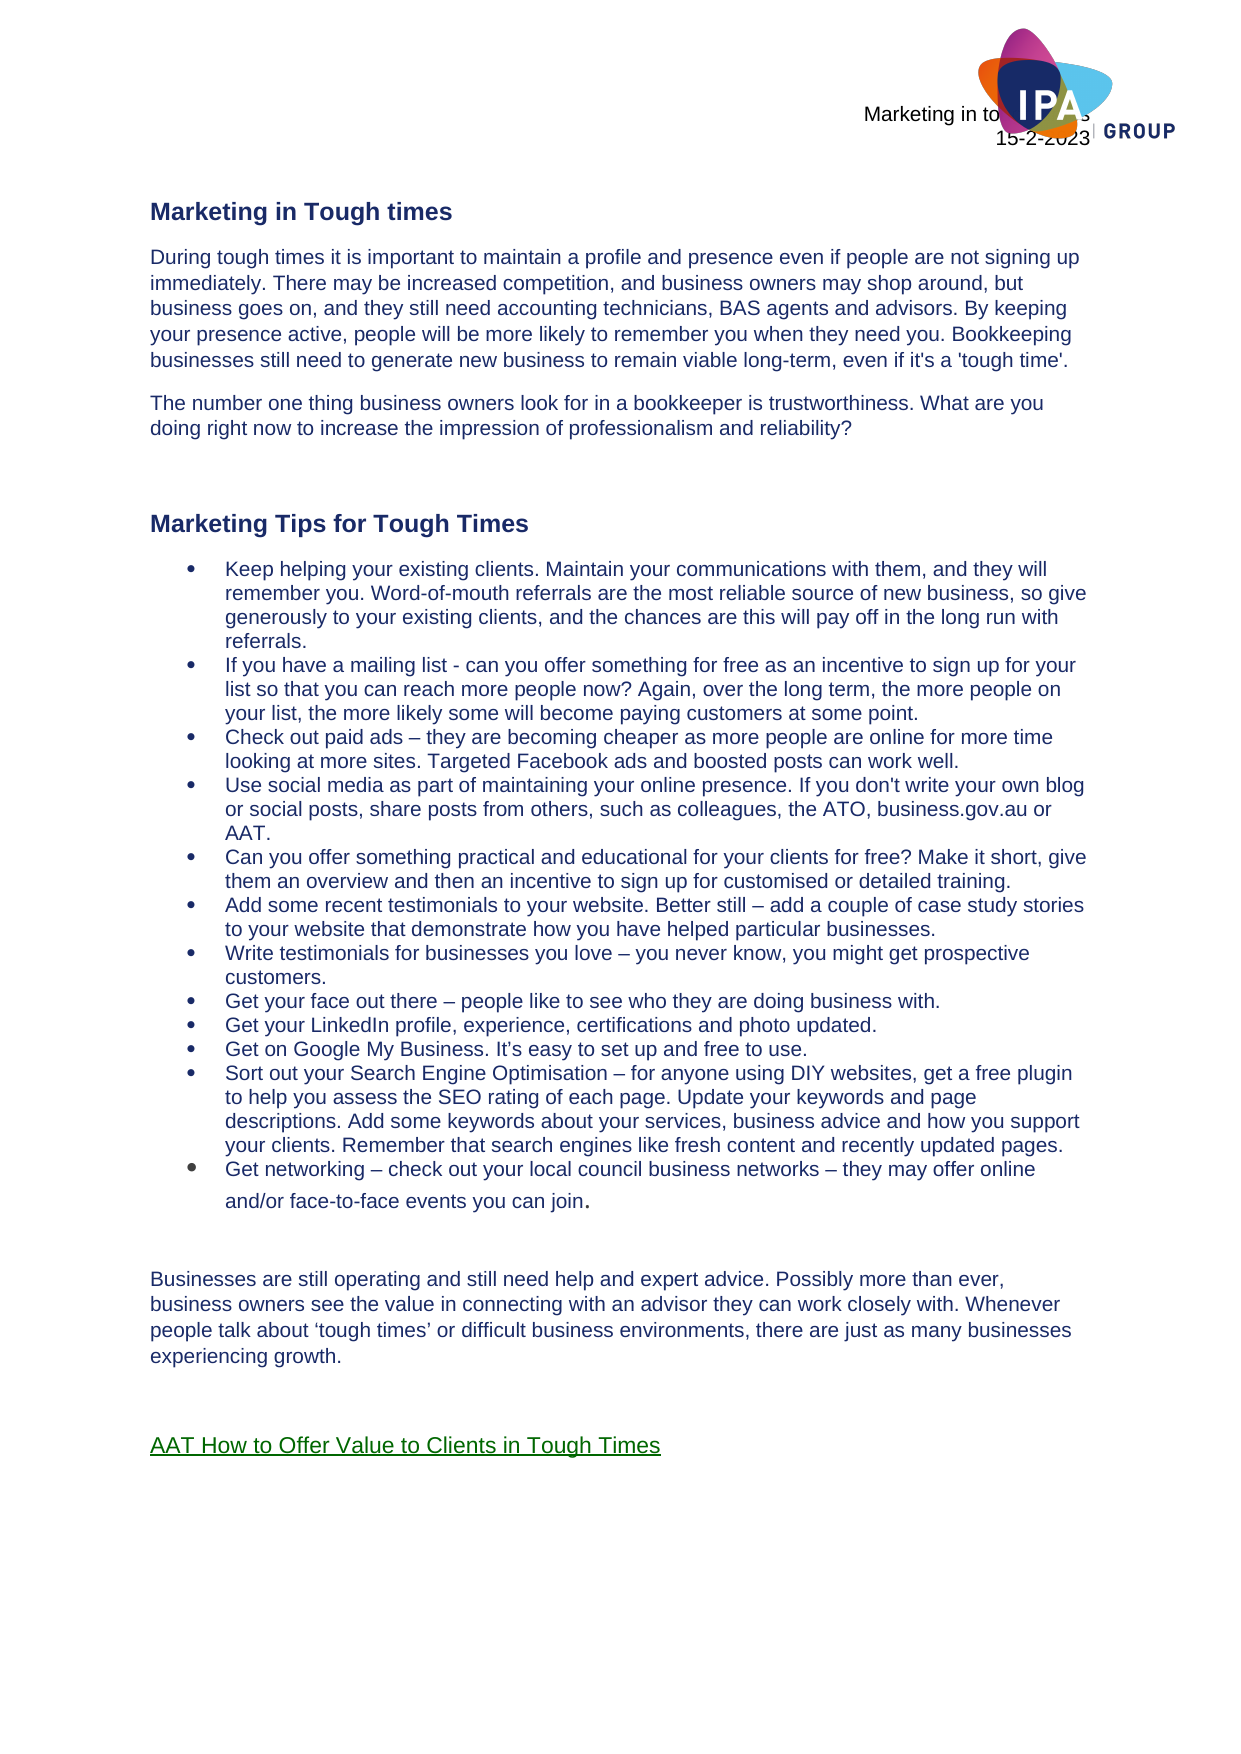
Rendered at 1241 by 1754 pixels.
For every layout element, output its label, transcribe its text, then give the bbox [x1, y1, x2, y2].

list Get networking – check out your local council business networks – they may offer online and/or face-to-face events you can join. [187, 1157, 1090, 1216]
text Marketing Tips for Tough Times [150, 509, 1090, 538]
list Can you offer something practical and educational for your clients for free? Make it short, give them an overview and then an incentive to sign up for customised or detailed training. [187, 845, 1090, 893]
text AAT How to Offer Value to Clients in Tough Times [150, 1432, 1090, 1458]
list Sort out your Search Engine Optimisation – for anyone using DIY websites, get a free plugin to help you assess the SEO rating of each page. Update your keywords and page descriptions. Add some keywords about your services, business advice and how you support your clients. Remember that search engines like fresh content and recently updated pages. [187, 1061, 1090, 1157]
list Use social media as part of maintaining your online presence. If you don't write your own blog or social posts, share posts from others, such as colleagues, the ATO, business.gov.au or AAT. [187, 773, 1090, 845]
list Add some recent testimonials to your website. Better still – add a couple of case study stories to your website that demonstrate how you have helped particular businesses. [187, 893, 1090, 941]
list Get your LinkedIn profile, experience, certifications and photo updated. [187, 1013, 1090, 1037]
list Write testimonials for businesses you love – you never know, you might get prospective customers. [187, 941, 1090, 989]
list Check out paid ads – they are becoming cheaper as more people are online for more time looking at more sites. Targeted Facebook ads and boosted posts can work well. [187, 725, 1090, 773]
text Marketing in Tough times [150, 197, 1090, 226]
list If you have a mailing list - can you offer something for free as an incentive to sign up for your list so that you can reach more people now? Again, over the long term, the more people on your list, the more likely some will become paying customers at some point. [187, 653, 1090, 725]
list Get on Google My Business. It’s easy to set up and free to use. [187, 1037, 1090, 1061]
text During tough times it is important to maintain a profile and presence even if people are not signing up immediately. There may be increased competition, and business owners may shop around, but business goes on, and they still need accounting technicians, BAS agents and advisors. By keeping your presence active, people will be more likely to remember you when they need you. Bookkeeping businesses still need to generate new business to remain viable long-term, even if it's a 'tough time'. [150, 244, 1090, 372]
text Businesses are still operating and still need help and expert advice. Possibly more than ever, business owners see the value in connecting with an advisor they can work closely with. Whenever people talk about ‘tough times’ or difficult business environments, there are just as many businesses experiencing growth. [150, 1266, 1090, 1368]
list Get your face out there – people like to see who they are doing business with. [187, 989, 1090, 1013]
list Keep helping your existing clients. Maintain your communications with them, and they will remember you. Word-of-mouth referrals are the most reliable source of new business, so give generously to your existing clients, and the chances are this will pay off in the long run with referrals. [187, 557, 1090, 653]
text The number one thing business owners look for in a bookkeeper is trustworthiness. What are you doing right now to increase the impression of professionalism and reliability? [150, 390, 1090, 440]
picture [971, 21, 1185, 144]
